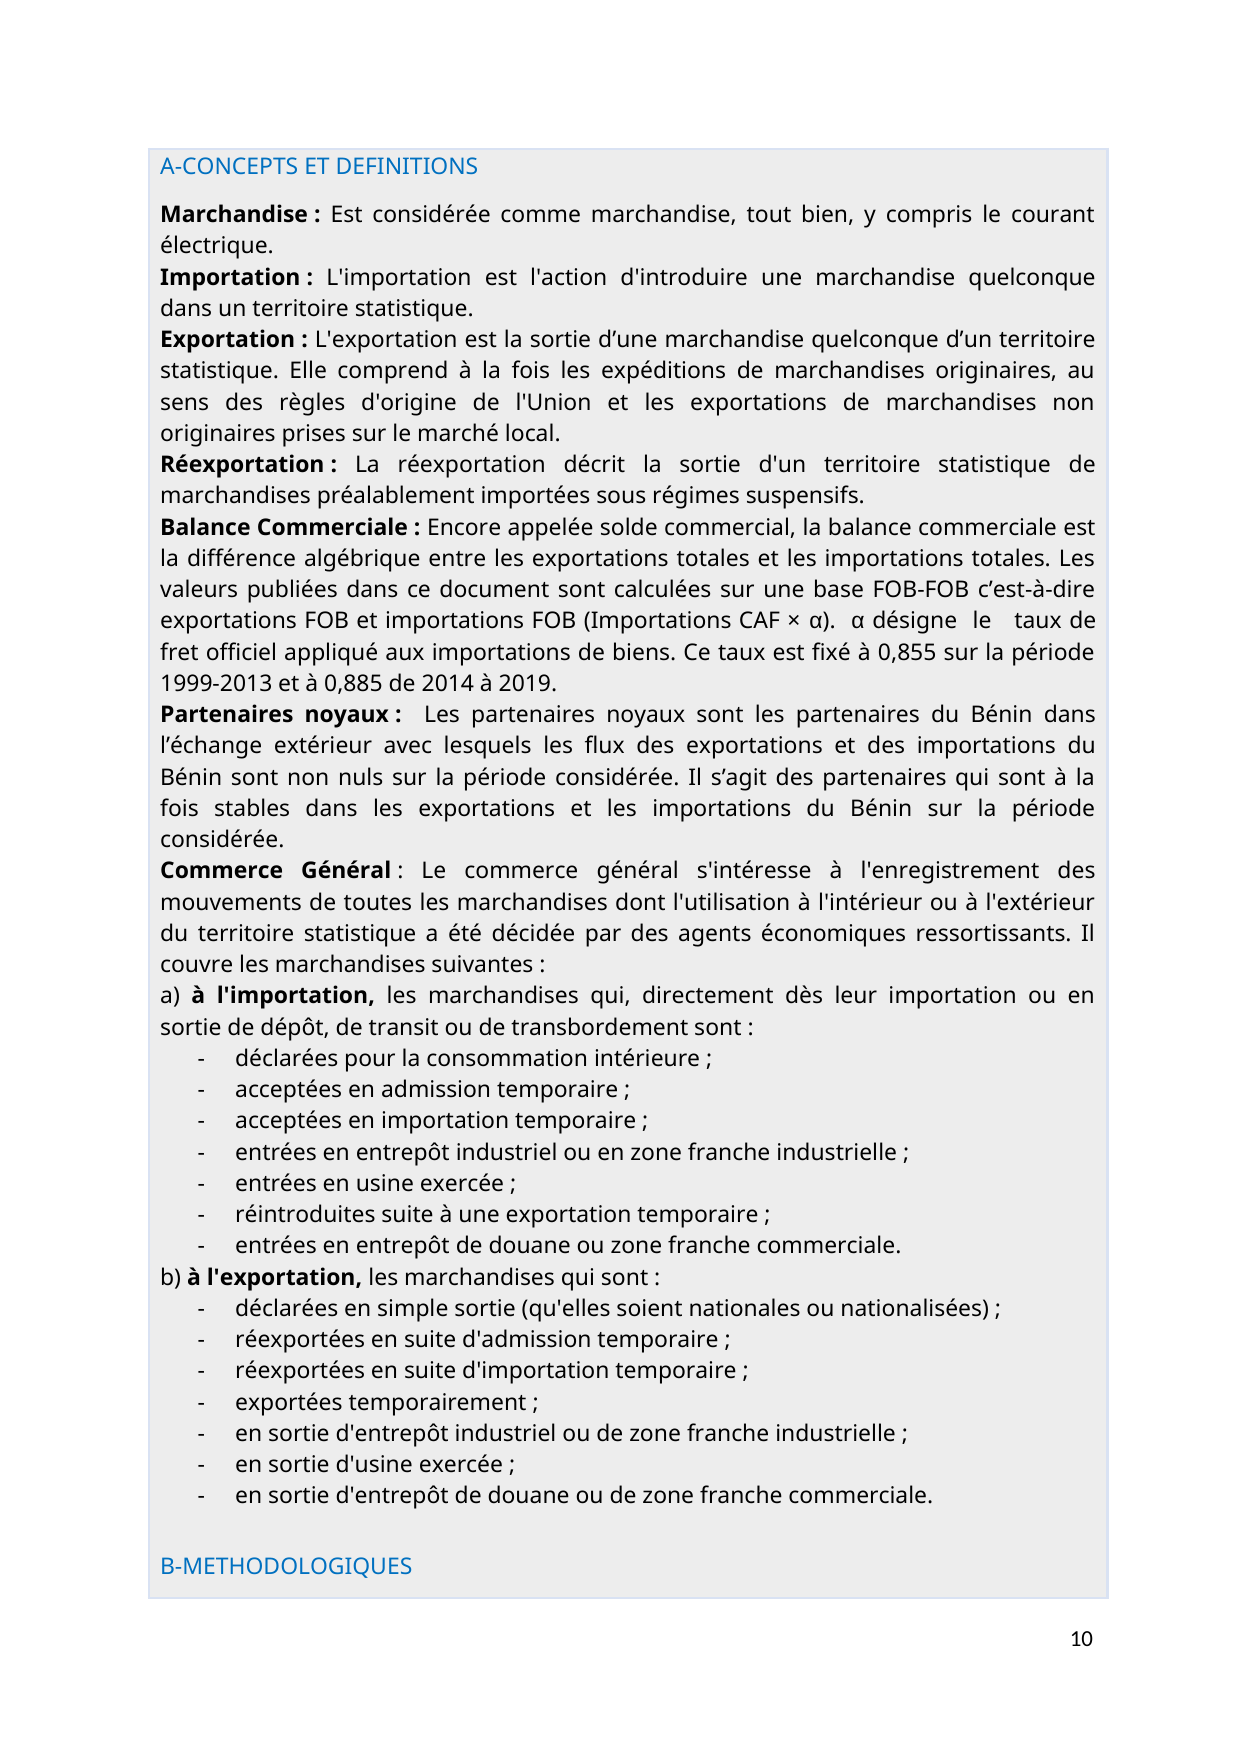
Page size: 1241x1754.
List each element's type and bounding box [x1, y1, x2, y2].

table_header [150, 150, 1106, 1597]
